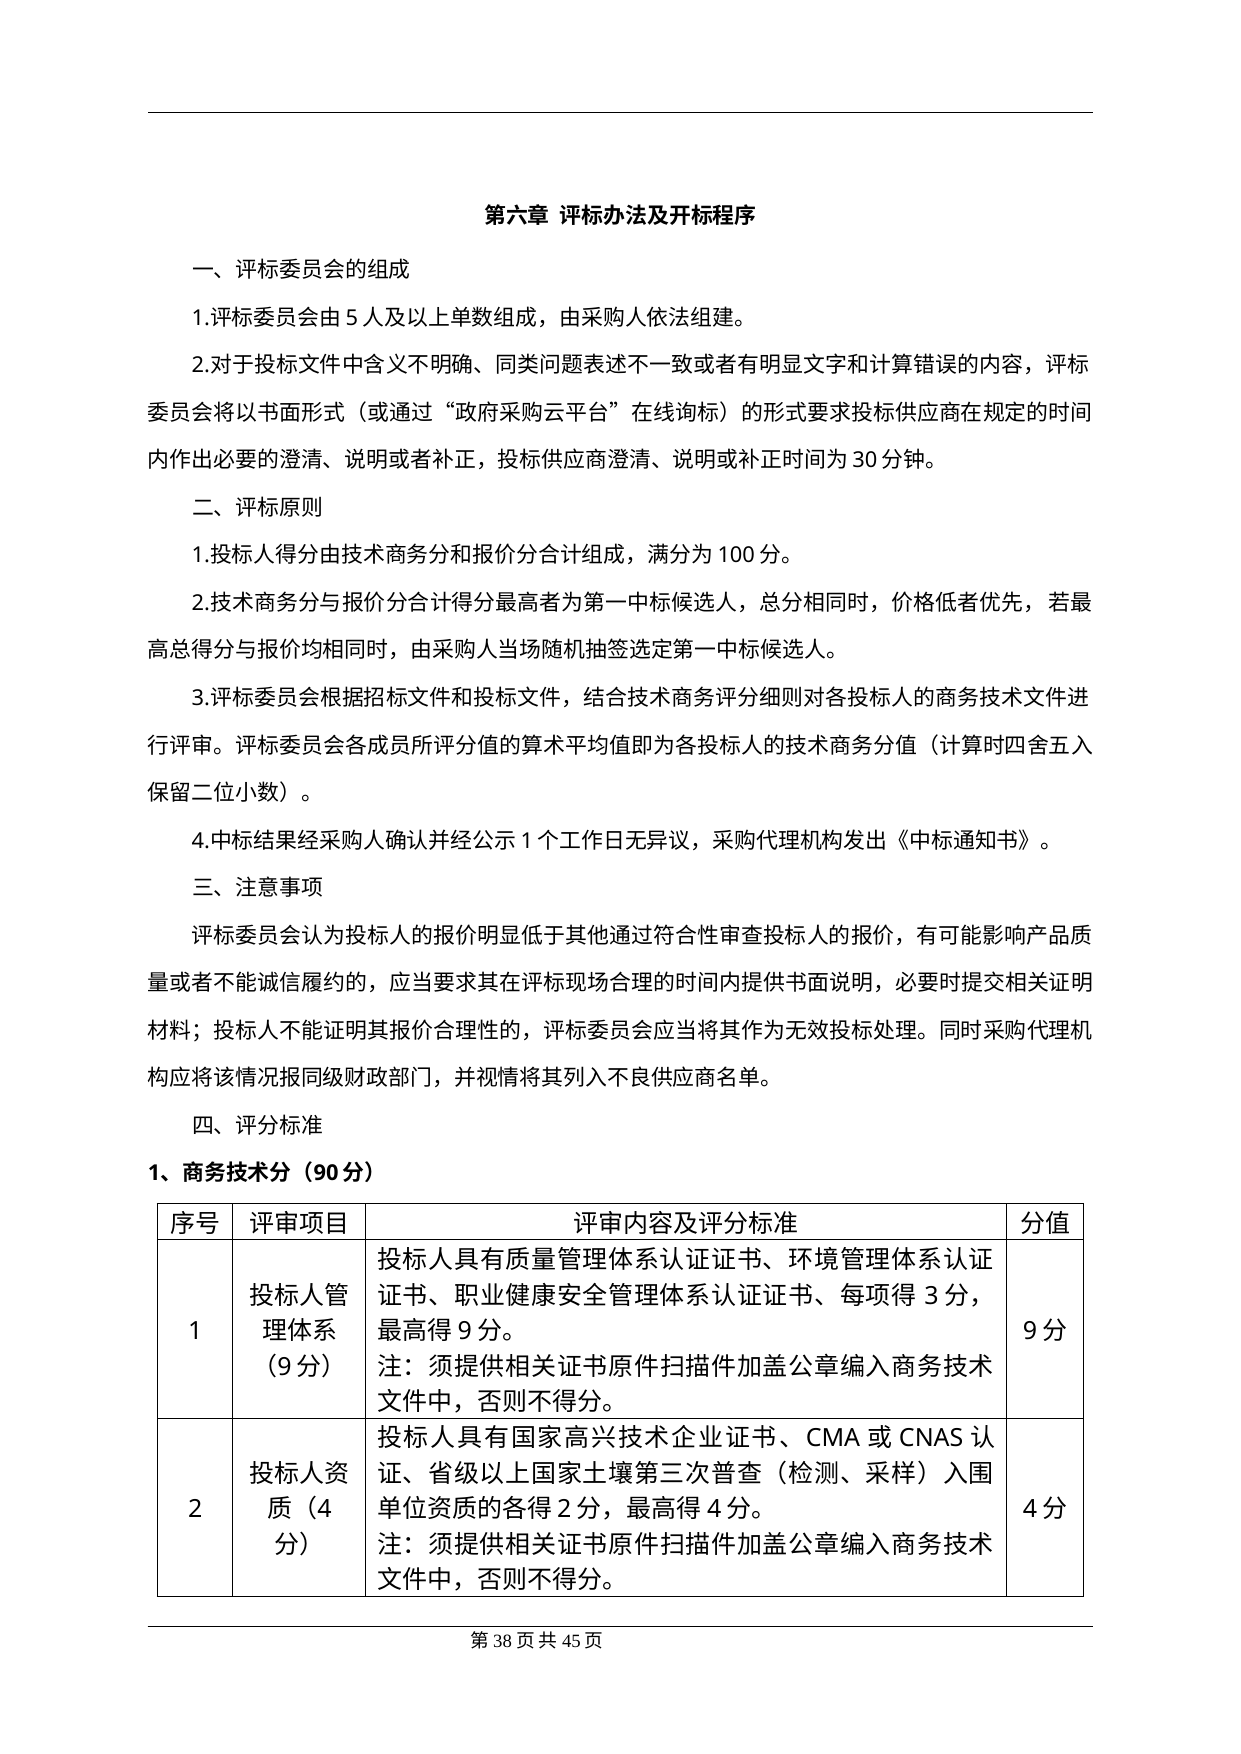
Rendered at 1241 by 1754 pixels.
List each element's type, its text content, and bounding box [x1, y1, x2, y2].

text 4.中标结果经采购人确认并经公示1个工作日无异议，采购代理机构发出《中标通知书》。 [148, 823, 1093, 854]
table_cell 2 [158, 1419, 232, 1596]
text 二、评标原则 [192, 490, 1093, 521]
table_header 分值 [1007, 1204, 1083, 1239]
table_cell 投标人管理体系（9分） [233, 1240, 365, 1417]
table_cell 9分 [1007, 1240, 1083, 1417]
text 1.投标人得分由技术商务分和报价分合计组成，满分为100分。 [148, 537, 1093, 569]
table_cell 1 [158, 1240, 232, 1417]
text 2.技术商务分与报价分合计得分最高者为第一中标候选人，总分相同时，价格低者优先，若最高总得分与报价均相同时，由采购人当场随机抽签选定第一中标候选人。 [148, 585, 1093, 664]
table_cell 投标人具有国家高兴技术企业证书、CMA或CNAS认证、省级以上国家土壤第三次普查（检测、采样）入围单位资质的各得2分，最高得 4分。 注：须提供相关证书原件扫描件加盖公章编入商务技术文件中，否则不得分。 [366, 1419, 1006, 1596]
text 评标委员会认为投标人的报价明显低于其他通过符合性审查投标人的报价，有可能影响产品质量或者不能诚信履约的，应当要求其在评标现场合理的时间内提供书面说明，必要时提交相关证明材料；投标人不能证明其报价合理性的，评标委员会应当将其作为无效投标处理。同时采购代理机构应将该情况报同级财政部门，并视情将其列入不良供应商名单。 [148, 918, 1093, 1092]
text 第六章 评标办法及开标程序 [148, 198, 1093, 230]
text 1.评标委员会由5人及以上单数组成，由采购人依法组建。 [148, 299, 1093, 331]
text 1、商务技术分（90分） [148, 1155, 1093, 1187]
table_cell 投标人资质（4分） [233, 1419, 365, 1596]
text 3.评标委员会根据招标文件和投标文件，结合技术商务评分细则对各投标人的商务技术文件进行评审。评标委员会各成员所评分值的算术平均值即为各投标人的技术商务分值（计算时四舍五入保留二位小数）。 [148, 680, 1093, 807]
table_cell 投标人具有质量管理体系认证证书、环境管理体系认证证书、职业健康安全管理体系认证证书、每项得3分，最高得 9分。 注：须提供相关证书原件扫描件加盖公章编入商务技术文件中，否则不得分。 [366, 1240, 1006, 1417]
text 一、评标委员会的组成 [192, 252, 1093, 284]
text 2.对于投标文件中含义不明确、同类问题表述不一致或者有明显文字和计算错误的内容，评标委员会将以书面形式（或通过“政府采购云平台”在线询标）的形式要求投标供应商在规定的时间内作出必要的澄清、说明或者补正，投标供应商澄清、说明或补正时间为30分钟。 [148, 347, 1093, 474]
table_header 序号 [158, 1204, 232, 1239]
table_header 评审项目 [233, 1204, 365, 1239]
table_cell 4分 [1007, 1419, 1083, 1596]
table_header 评审内容及评分标准 [366, 1204, 1006, 1239]
text 四、评分标准 [192, 1108, 1093, 1139]
text 三、注意事项 [192, 870, 1093, 902]
